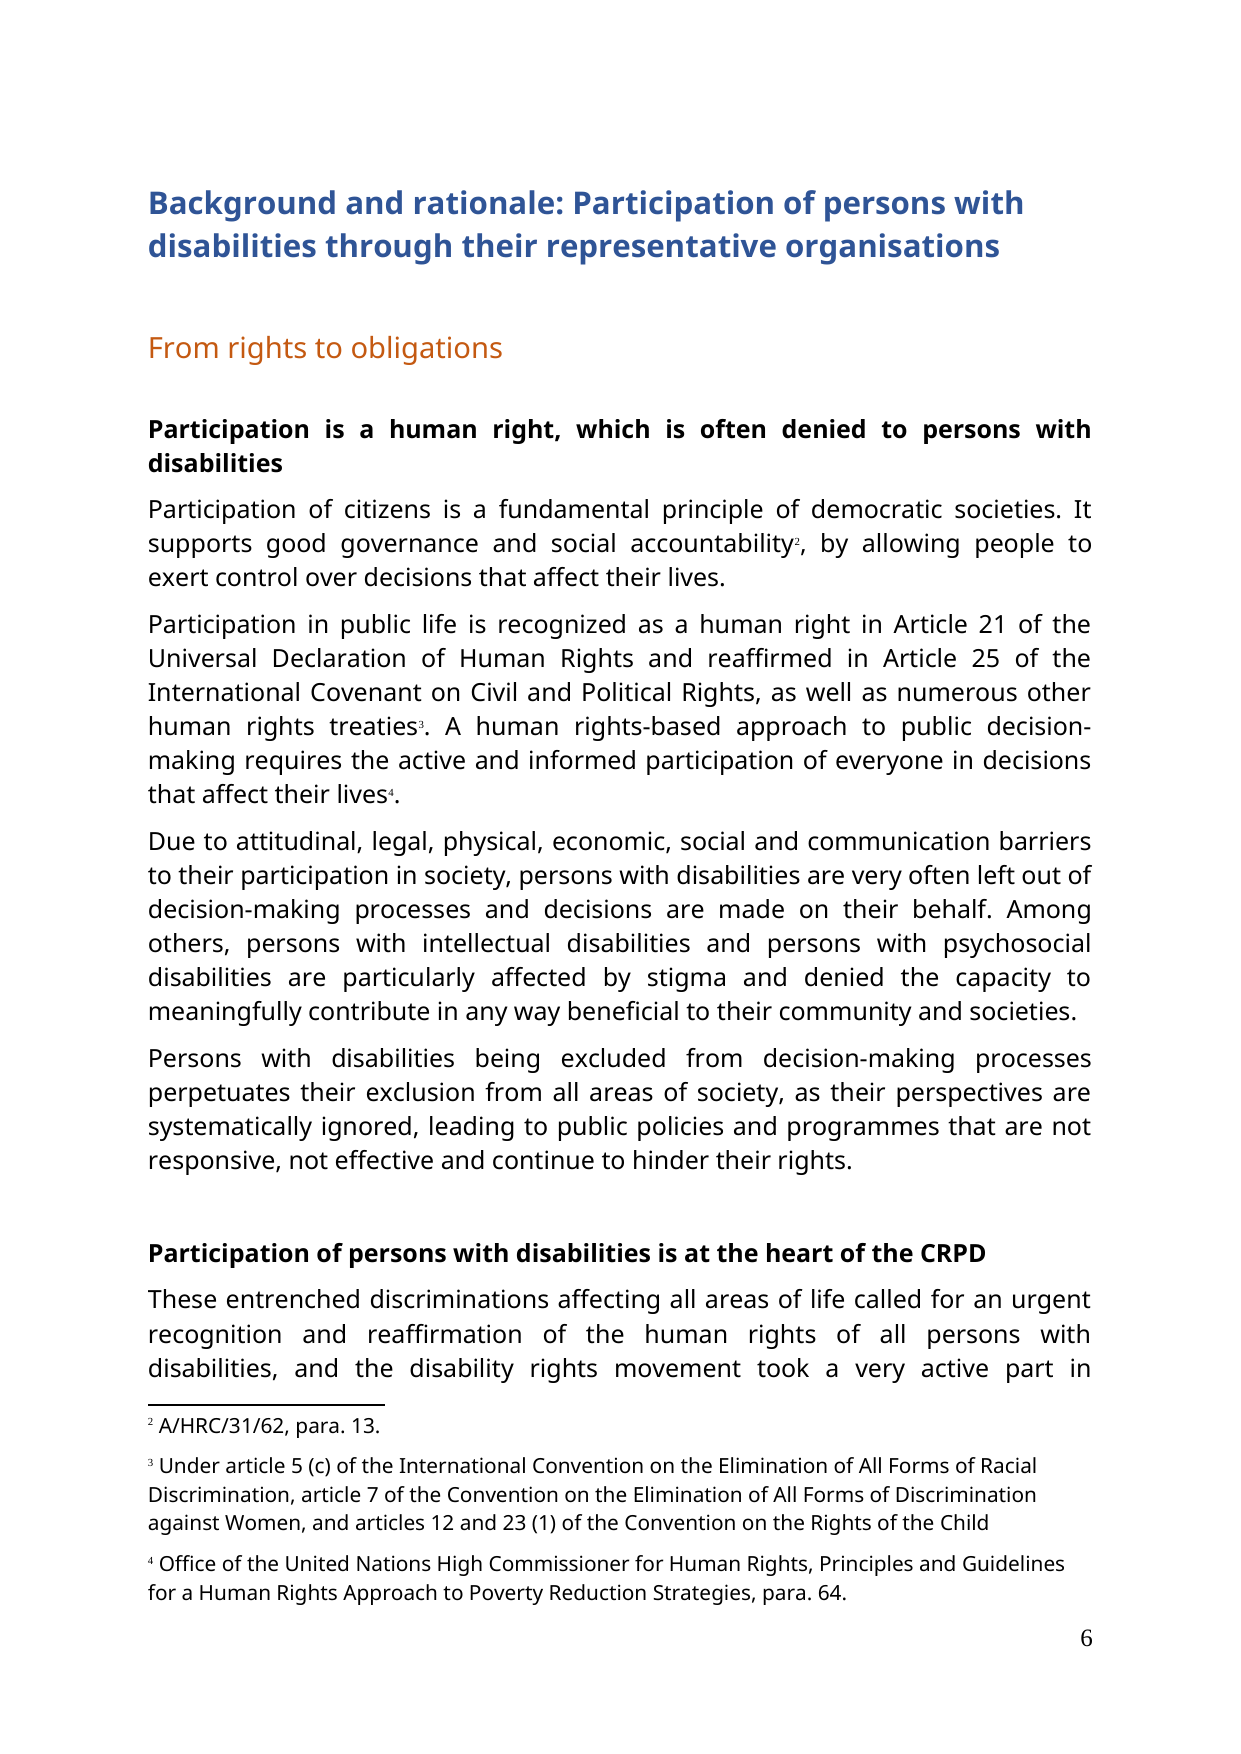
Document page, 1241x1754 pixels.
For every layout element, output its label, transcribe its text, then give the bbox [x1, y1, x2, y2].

text Persons with disabilities being excluded from decision-making processes perpetuates their exclusion from all areas of society, as their perspectives are systematically ignored, leading to public policies and programmes that are not responsive, not effective and continue to hinder their rights. [148, 1040, 1093, 1177]
subtitle From rights to obligations [148, 328, 1093, 367]
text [148, 1282, 1093, 1384]
text Participation in public life is recognized as a human right in Article 21 of the Universal Declaration of Human Rights and reaffirmed in Article 25 of the International Covenant on Civil and Political Rights, as well as numerous other human rights treaties. A human rights-based approach to public decision-making requires the active and informed participation of everyone in decisions that affect their lives. [148, 607, 1093, 811]
text Due to attitudinal, legal, physical, economic, social and communication barriers to their participation in society, persons with disabilities are very often left out of decision-making processes and decisions are made on their behalf. Among others, persons with intellectual disabilities and persons with psychosocial disabilities are particularly affected by stigma and denied the capacity to meaningfully contribute in any way beneficial to their community and societies. [148, 823, 1093, 1028]
subtitle Background and rationale: Participation of persons with disabilities through their representative organisations [148, 181, 1093, 266]
text Participation is a human right, which is often denied to persons with disabilities [148, 411, 1093, 479]
text Participation of citizens is a fundamental principle of democratic societies. It supports good governance and social accountability, by allowing people to exert control over decisions that affect their lives. [148, 492, 1093, 594]
text Participation of persons with disabilities is at the heart of the CRPD [148, 1236, 1093, 1270]
